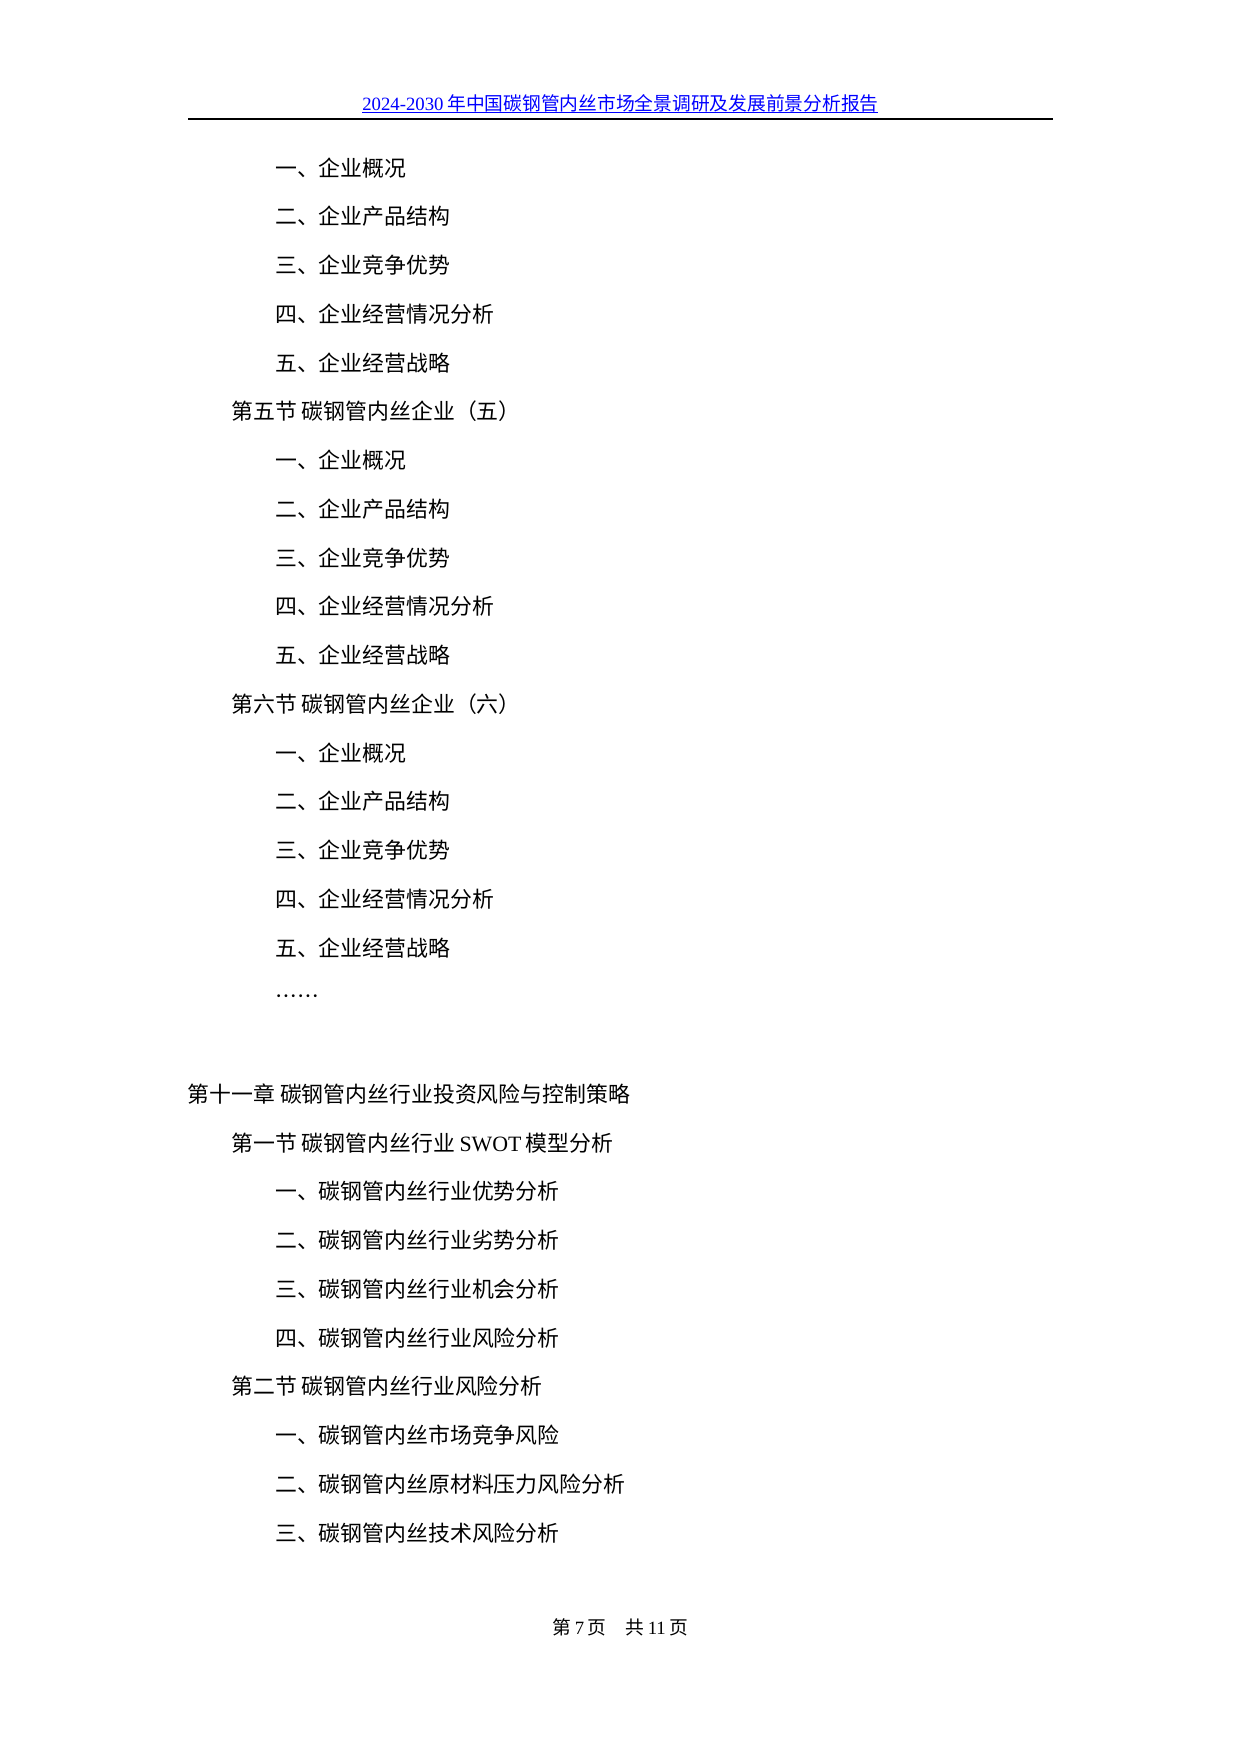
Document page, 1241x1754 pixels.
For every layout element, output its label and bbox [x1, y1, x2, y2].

text [187, 150, 1053, 1548]
